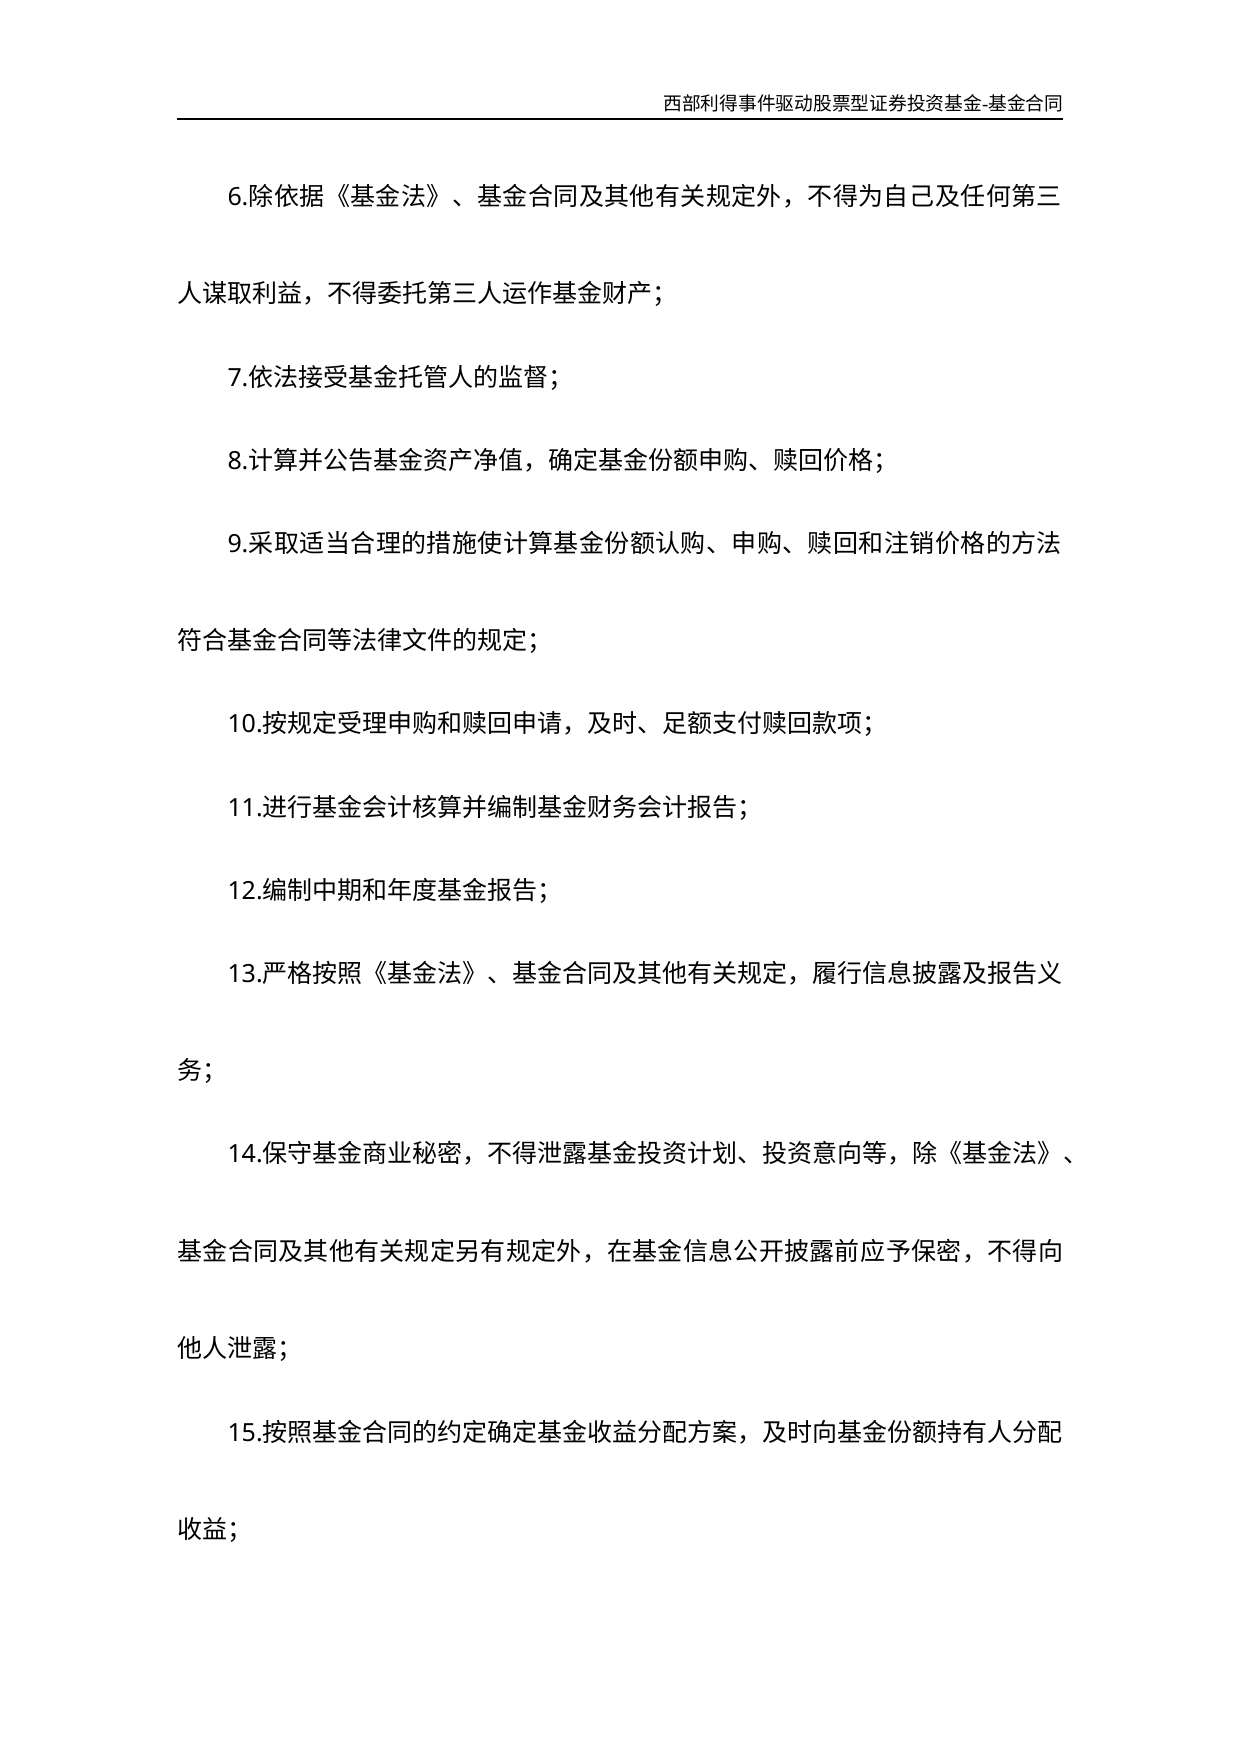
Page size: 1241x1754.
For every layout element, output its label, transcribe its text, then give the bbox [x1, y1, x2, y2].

text 14.保守基金商业秘密，不得泄露基金投资计划、投资意向等，除《基金法》、基金合同及其他有关规定另有规定外，在基金信息公开披露前应予保密，不得向他人泄露； [177, 1119, 1063, 1379]
text 10.按规定受理申购和赎回申请，及时、足额支付赎回款项； [177, 689, 1063, 754]
text 6.除依据《基金法》、基金合同及其他有关规定外，不得为自己及任何第三人谋取利益，不得委托第三人运作基金财产； [177, 162, 1063, 324]
text 11.进行基金会计核算并编制基金财务会计报告； [177, 773, 1063, 838]
text 8.计算并公告基金资产净值，确定基金份额申购、赎回价格； [177, 426, 1063, 491]
text 12.编制中期和年度基金报告； [177, 856, 1063, 921]
text 7.依法接受基金托管人的监督； [177, 343, 1063, 408]
text 13.严格按照《基金法》、基金合同及其他有关规定，履行信息披露及报告义务； [177, 939, 1063, 1101]
text 9.采取适当合理的措施使计算基金份额认购、申购、赎回和注销价格的方法符合基金合同等法律文件的规定； [177, 509, 1063, 671]
text 15.按照基金合同的约定确定基金收益分配方案，及时向基金份额持有人分配收益； [177, 1398, 1063, 1560]
